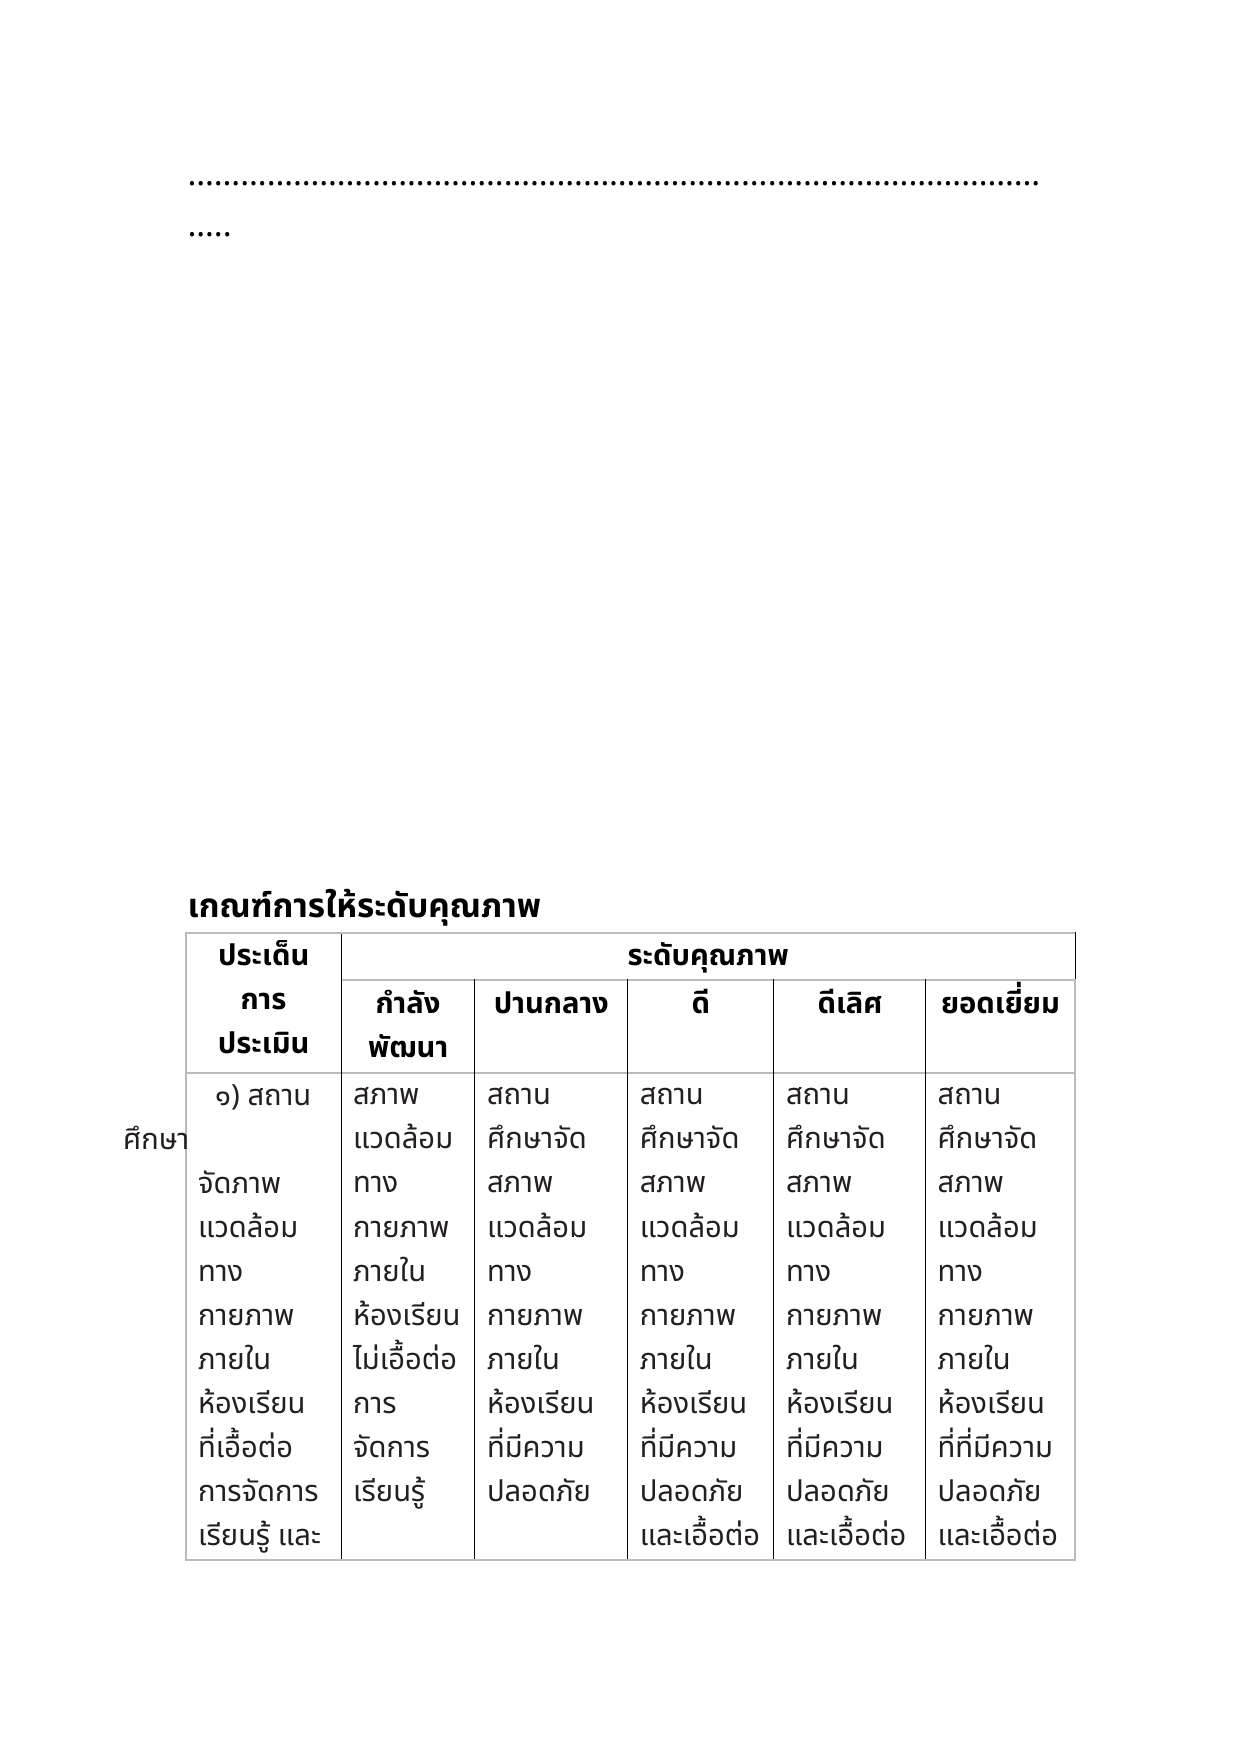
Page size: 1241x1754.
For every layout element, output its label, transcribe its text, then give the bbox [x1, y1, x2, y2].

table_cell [628, 1074, 773, 1559]
table_cell ดีเลิศ [774, 981, 925, 1072]
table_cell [342, 1074, 474, 1559]
table_header ประเด็น การประเมิน [187, 934, 341, 1072]
table_cell กำลังพัฒนา [342, 981, 474, 1072]
text เกณฑ์การให้ระดับคุณภาพ [187, 882, 1053, 932]
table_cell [926, 1074, 1074, 1559]
table_cell ปานกลาง [475, 981, 627, 1072]
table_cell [475, 1074, 627, 1559]
table_header ระดับคุณภาพ [342, 934, 1075, 978]
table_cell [187, 1074, 341, 1559]
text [187, 150, 1053, 246]
table_cell ดี [628, 981, 773, 1072]
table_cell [774, 1074, 925, 1559]
table_cell ยอดเยี่ยม [926, 981, 1074, 1072]
